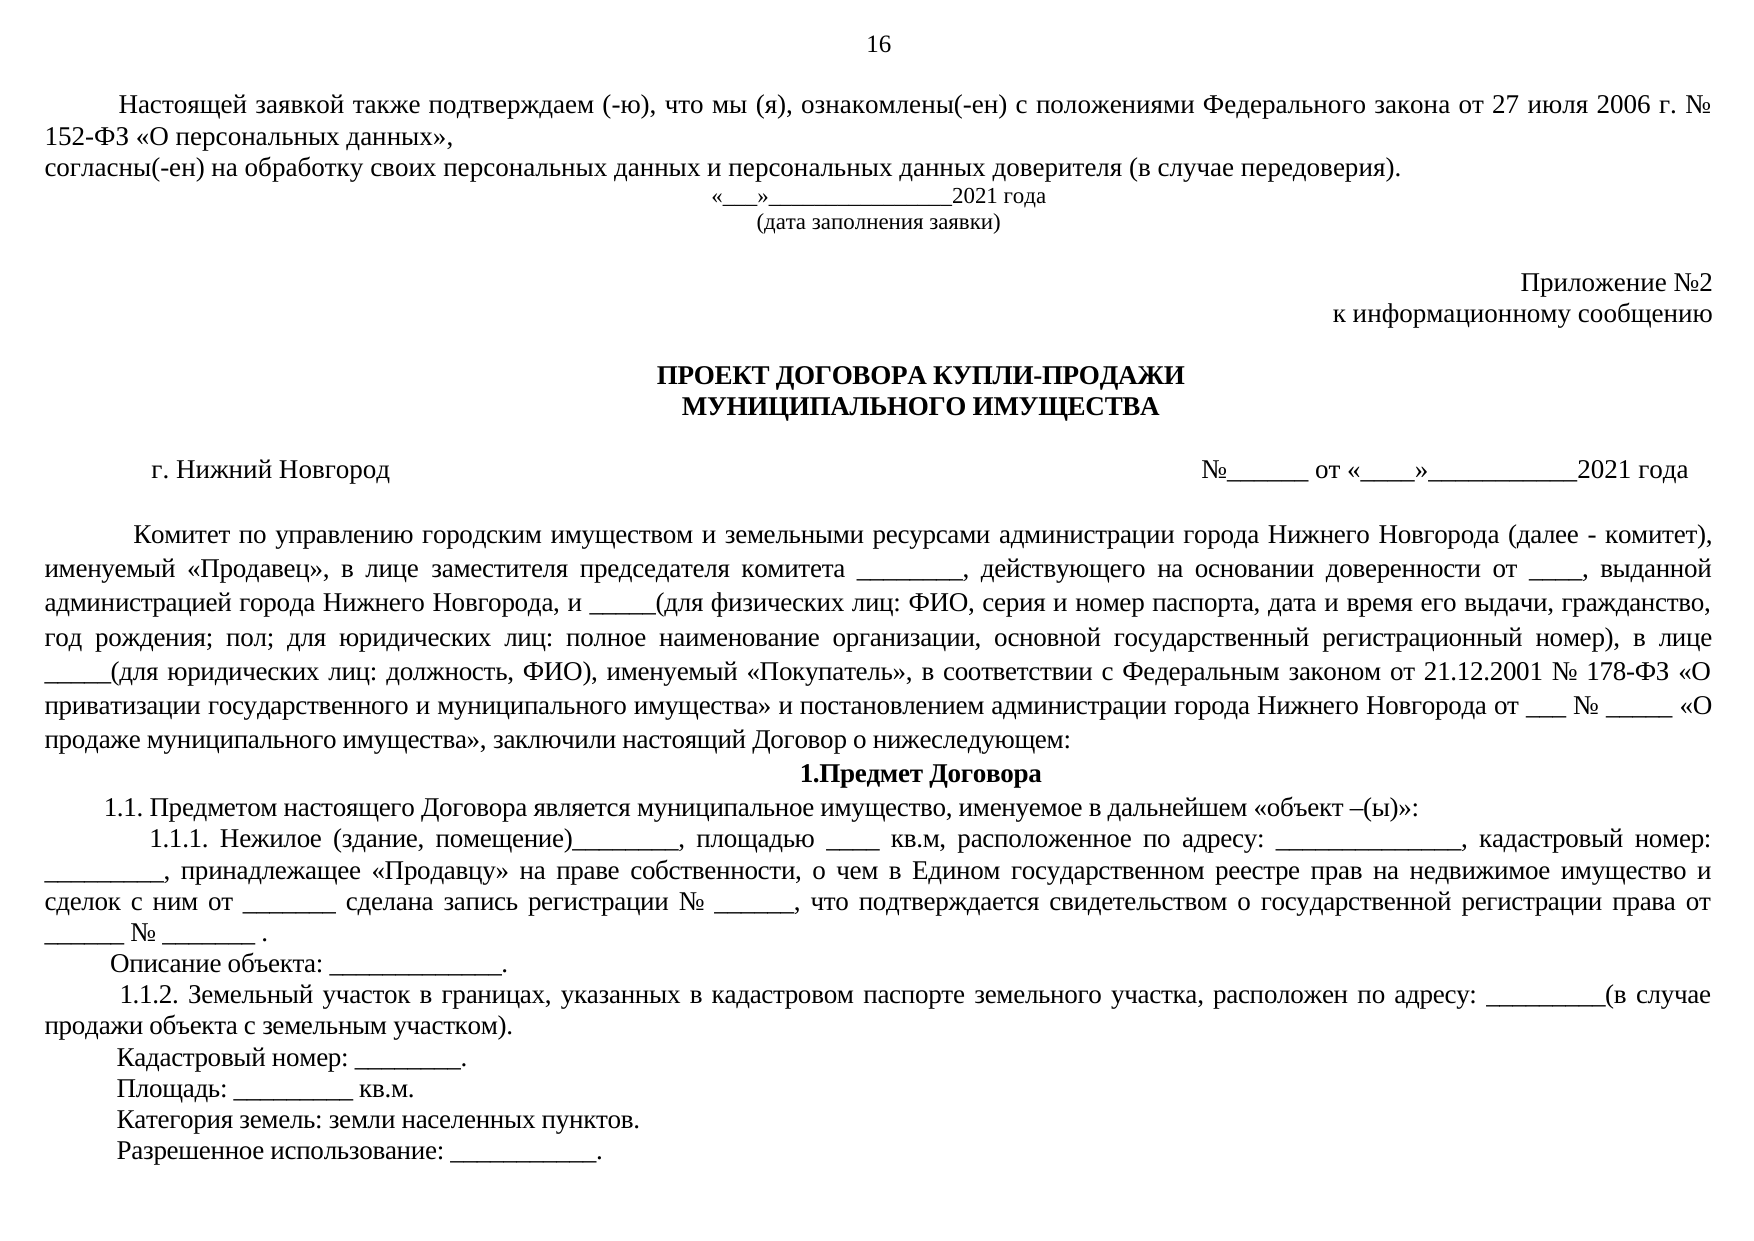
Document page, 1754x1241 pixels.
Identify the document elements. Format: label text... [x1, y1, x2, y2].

text 1.Предмет Договора [44, 757, 1713, 788]
text согласны(-ен) на обработку своих персональных данных и персональных данных доверителя (в случае передоверия). [44, 151, 1713, 182]
text Разрешенное использование: ___________. [44, 1134, 1713, 1165]
text ПРОЕКТ ДОГОВОРА КУПЛИ-ПРОДАЖИ [44, 359, 1713, 391]
text (дата заполнения заявки) [44, 208, 1713, 235]
text 1.1.2. Земельный участок в границах, указанных в кадастровом паспорте земельного участка, расположен по адресу: _________(в случае продажи объекта с земельным участком). [44, 978, 1713, 1041]
text Настоящей заявкой также подтверждаем (-ю), что мы (я), ознакомлены(-ен) с положениями Федерального закона от 27 июля . № 152-ФЗ «О персональных данных», [44, 89, 1713, 151]
text Категория земель: земли населенных пунктов. [44, 1103, 1713, 1134]
text 1.1.1. Нежилое (здание, помещение)________, площадью ____ кв.м, расположенное по адресу: ______________, кадастровый номер: _________, принадлежащее «Продавцу» на праве собственности, о чем в Едином государственном реестре прав на недвижимое имущество и сделок с ним от _______ сделана запись регистрации № ______, что подтверждается свидетельством о государственной регистрации права от ______ № _______ . [44, 823, 1713, 947]
text Описание объекта: _____________. [44, 947, 1713, 978]
text Комитет по управлению городским имуществом и земельными ресурсами администрации города Нижнего Новгорода (далее - комитет), именуемый «Продавец», в лице заместителя председателя комитета ________, действующего на основании доверенности от ____, выданной администрацией города Нижнего Новгорода, и _____(для физических лиц: ФИО, серия и номер паспорта, дата и время его выдачи, гражданство, год рождения; пол; для юридических лиц: полное наименование организации, основной государственный регистрационный номер), в лице _____(для юридических лиц: должность, ФИО), именуемый «Покупатель», в соответствии с Федеральным законом от 21.12.2001 № 178-ФЗ «О приватизации государственного и муниципального имущества» и постановлением администрации города Нижнего Новгорода от ___ № _____ «О продаже муниципального имущества», заключили настоящий Договор о нижеследующем: [44, 518, 1713, 754]
text Кадастровый номер: ________. [44, 1041, 1713, 1072]
text Площадь: _________ кв.м. [44, 1072, 1713, 1103]
text «___»________________2021 года [44, 182, 1713, 208]
text к информационному сообщению [44, 297, 1713, 328]
text Приложение №2 [44, 266, 1713, 297]
text 1.1. Предметом настоящего Договора является муниципальное имущество, именуемое в дальнейшем «объект –(ы)»: [44, 791, 1713, 823]
text МУНИЦИПАЛЬНОГО ИМУЩЕСТВА [44, 391, 1713, 422]
text г. Нижний Новгород №______ от «____»___________2021 года [44, 453, 1713, 484]
